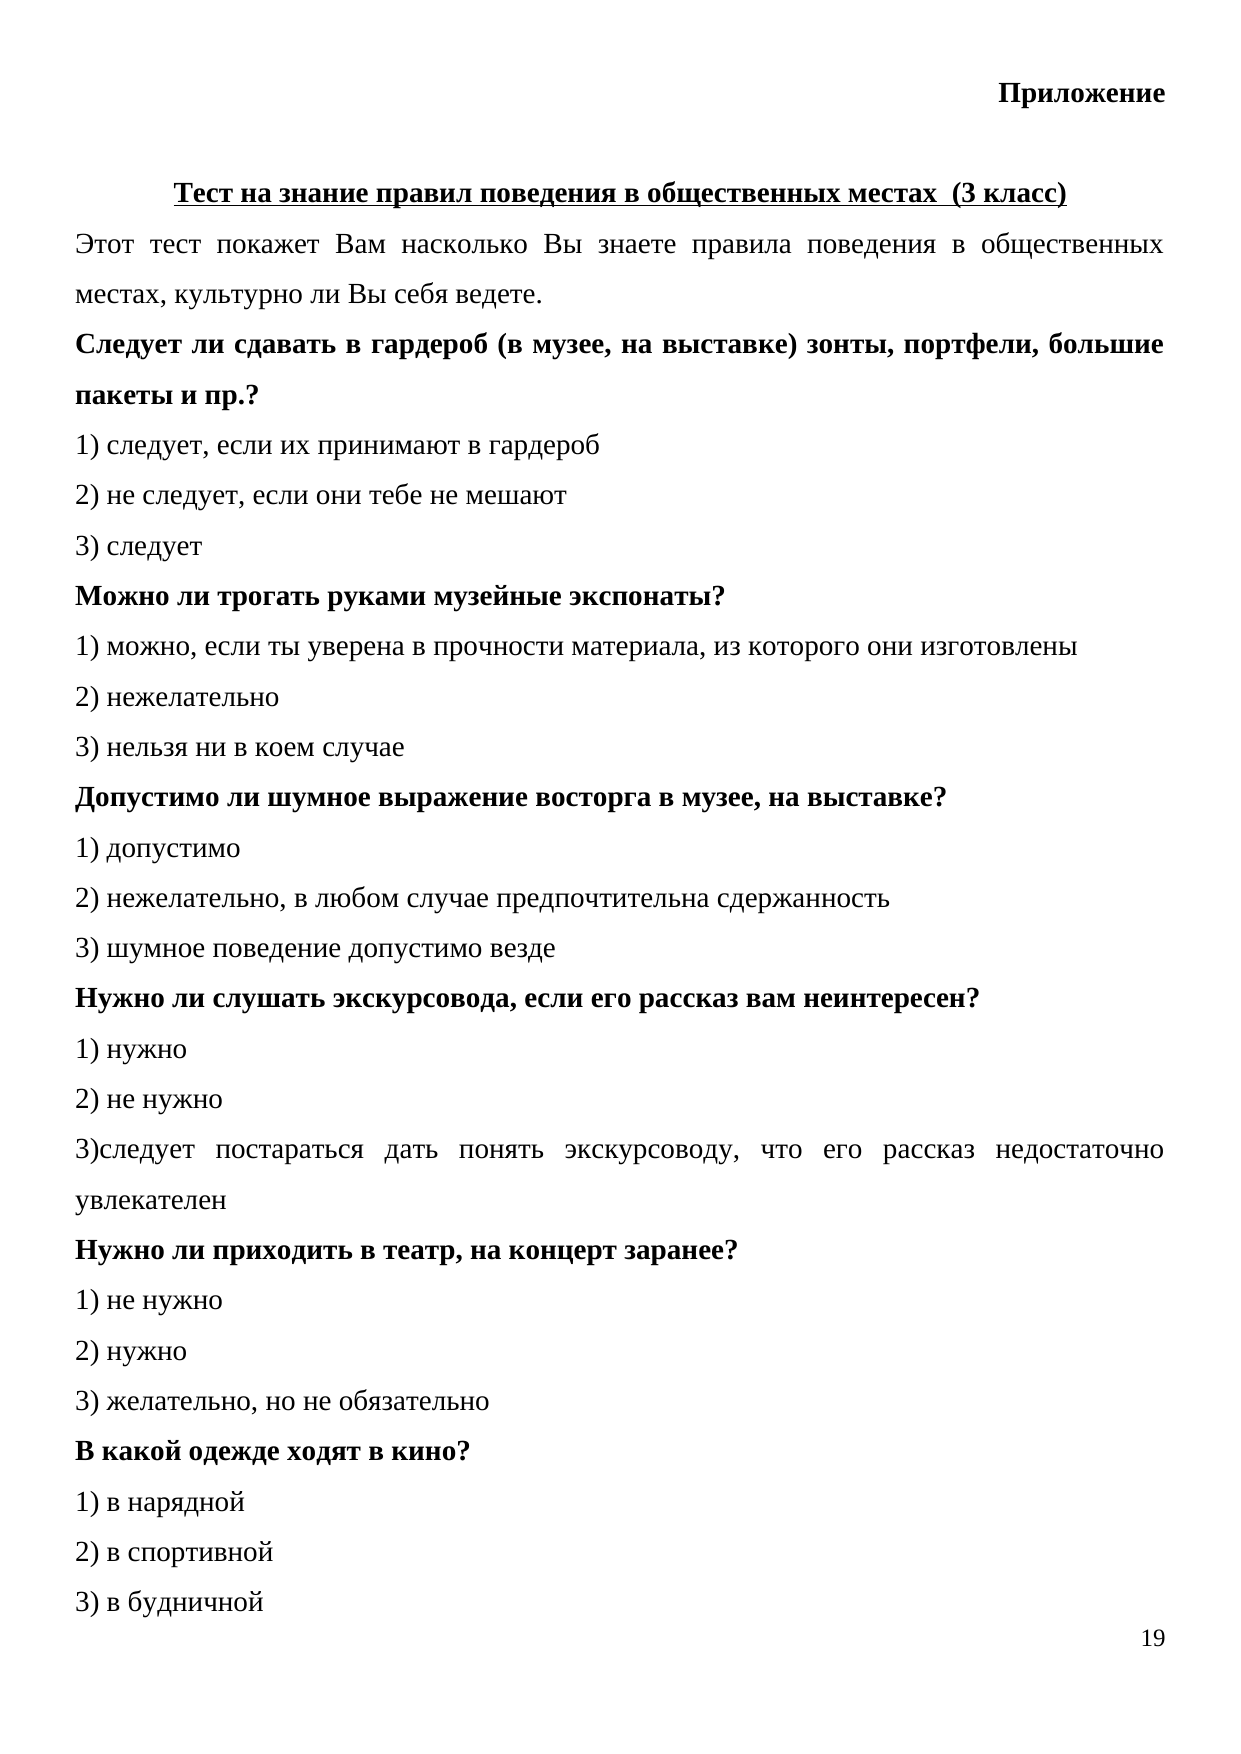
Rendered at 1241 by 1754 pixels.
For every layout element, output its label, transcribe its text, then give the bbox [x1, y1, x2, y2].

text 1) нужно [75, 1031, 1165, 1064]
text 2) нужно [75, 1333, 1165, 1366]
text Этот тест покажет Вам насколько Вы знаете правила поведения в общественных местах, культурно ли Вы себя ведете. [75, 226, 1165, 310]
text 1) не нужно [75, 1282, 1165, 1316]
text Тест на знание правил поведения в общественных местах (3 класс) [75, 176, 1165, 209]
text 1) следует, если их принимают в гардероб [75, 427, 1165, 461]
text Допустимо ли шумное выражение восторга в музее, на выставке? [75, 779, 1165, 813]
text Нужно ли приходить в театр, на концерт заранее? [75, 1232, 1165, 1266]
text 3) в будничной [75, 1584, 1165, 1618]
text 3) нельзя ни в коем случае [75, 729, 1165, 763]
text 2) не нужно [75, 1081, 1165, 1115]
text В какой одежде ходят в кино? [75, 1433, 1165, 1467]
text 2) не следует, если они тебе не мешают [75, 477, 1165, 511]
text 1) допустимо [75, 830, 1165, 863]
text Нужно ли слушать экскурсовода, если его рассказ вам неинтересен? [75, 981, 1165, 1014]
text 3) желательно, но не обязательно [75, 1383, 1165, 1417]
text Можно ли трогать руками музейные экспонаты? [75, 578, 1165, 612]
text 3) шумное поведение допустимо везде [75, 930, 1165, 964]
text 2) нежелательно [75, 679, 1165, 712]
text 1) можно, если ты уверена в прочности материала, из которого они изготовлены [75, 628, 1165, 662]
text 2) нежелательно, в любом случае предпочтительна сдержанность [75, 880, 1165, 913]
text Следует ли сдавать в гардероб (в музее, на выставке) зонты, портфели, большие пакеты и пр.? [75, 327, 1165, 410]
text Приложение [75, 75, 1165, 108]
text 3)следует постараться дать понять экскурсоводу, что его рассказ недостаточно увлекателен [75, 1132, 1165, 1215]
text 3) следует [75, 528, 1165, 561]
text 1) в нарядной [75, 1484, 1165, 1517]
text 2) в спортивной [75, 1534, 1165, 1568]
